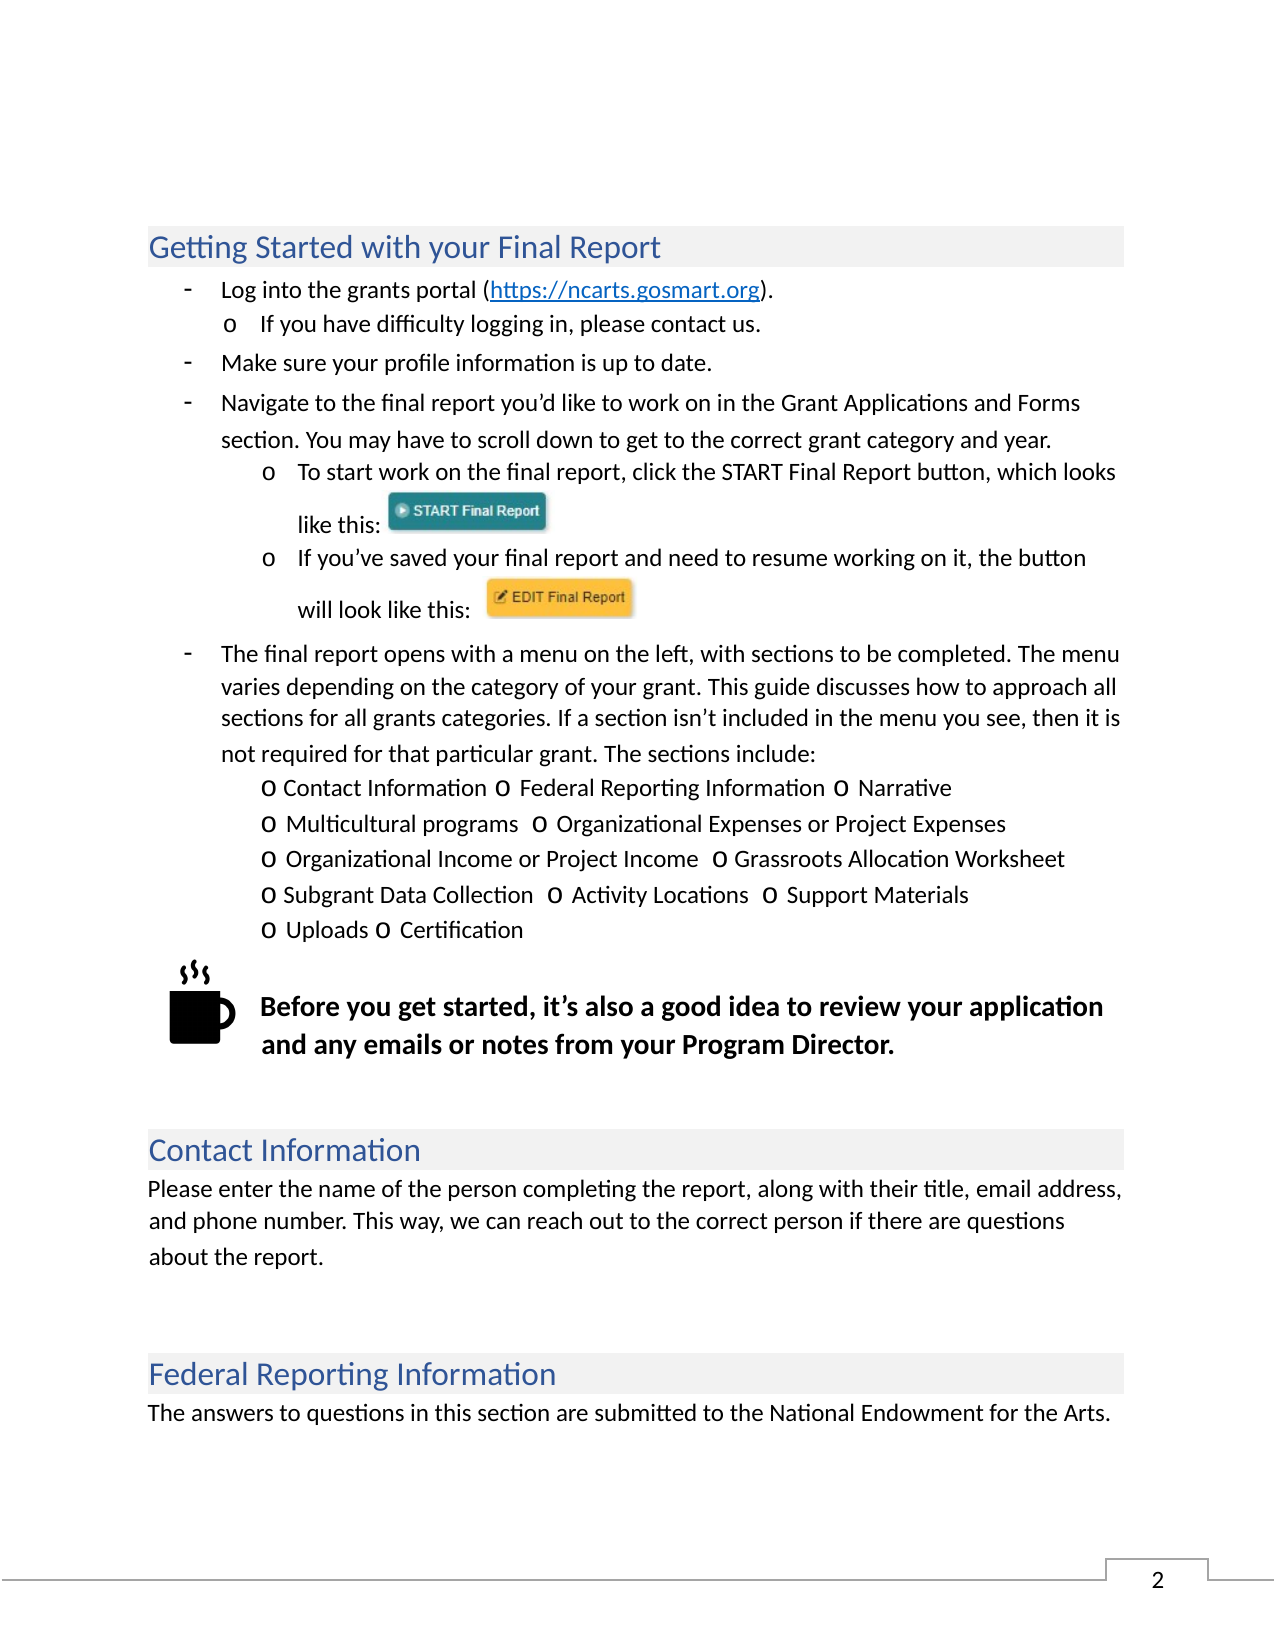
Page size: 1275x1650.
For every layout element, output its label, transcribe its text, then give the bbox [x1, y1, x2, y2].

picture [161, 951, 240, 1049]
text o Uploads o Certification [260, 915, 1124, 948]
text will look like this: [297, 576, 1124, 625]
picture [482, 576, 638, 619]
list Log into the grants portal (https://ncarts.gosmart.org). [183, 270, 1124, 306]
list To start work on the final report, click the START Final Report button, which looks [261, 456, 1124, 488]
picture [1122, 1560, 1192, 1587]
subtitle Getting Started with your Final Report [148, 226, 1124, 267]
subtitle Federal Reporting Information [148, 1353, 1124, 1394]
picture [381, 490, 555, 534]
text o Organizational Income or Project Income o Grassroots Allocation Worksheet [260, 844, 1124, 877]
text The answers to questions in this section are submitted to the National Endowment for the Arts. [147, 1397, 1124, 1428]
list If you have difficulty logging in, please contact us. [222, 308, 1124, 340]
list Navigate to the final report you’d like to work on in the Grant Applications and Forms section. You may have to scroll down to get to the correct grant category and year. [183, 383, 1124, 455]
text Before you get started, it’s also a good idea to review your application and any emails or notes from your Program Director. [260, 988, 1124, 1062]
text o Multicultural programs o Organizational Expenses or Project Expenses [260, 808, 1124, 841]
subtitle Contact Information [148, 1129, 1124, 1170]
text o Contact Information o Federal Reporting Information o Narrative [260, 773, 1124, 806]
text o Subgrant Data Collection o Activity Locations o Support Materials [260, 879, 1124, 912]
list The final report opens with a menu on the left, with sections to be completed. The menu varies depending on the category of your grant. This guide discusses how to approach all sections for all grants categories. If a section isn’t included in the menu you see, then it is not required for that particular grant. The sections include: [183, 634, 1124, 770]
text Please enter the name of the person completing the report, along with their title, email address, and phone number. This way, we can reach out to the correct person if there are questions about the report. [147, 1173, 1124, 1273]
text like this: [297, 491, 1124, 539]
list Make sure your profile information is up to date. [183, 343, 1124, 378]
list If you’ve saved your final report and need to resume working on it, the button [261, 542, 1124, 573]
